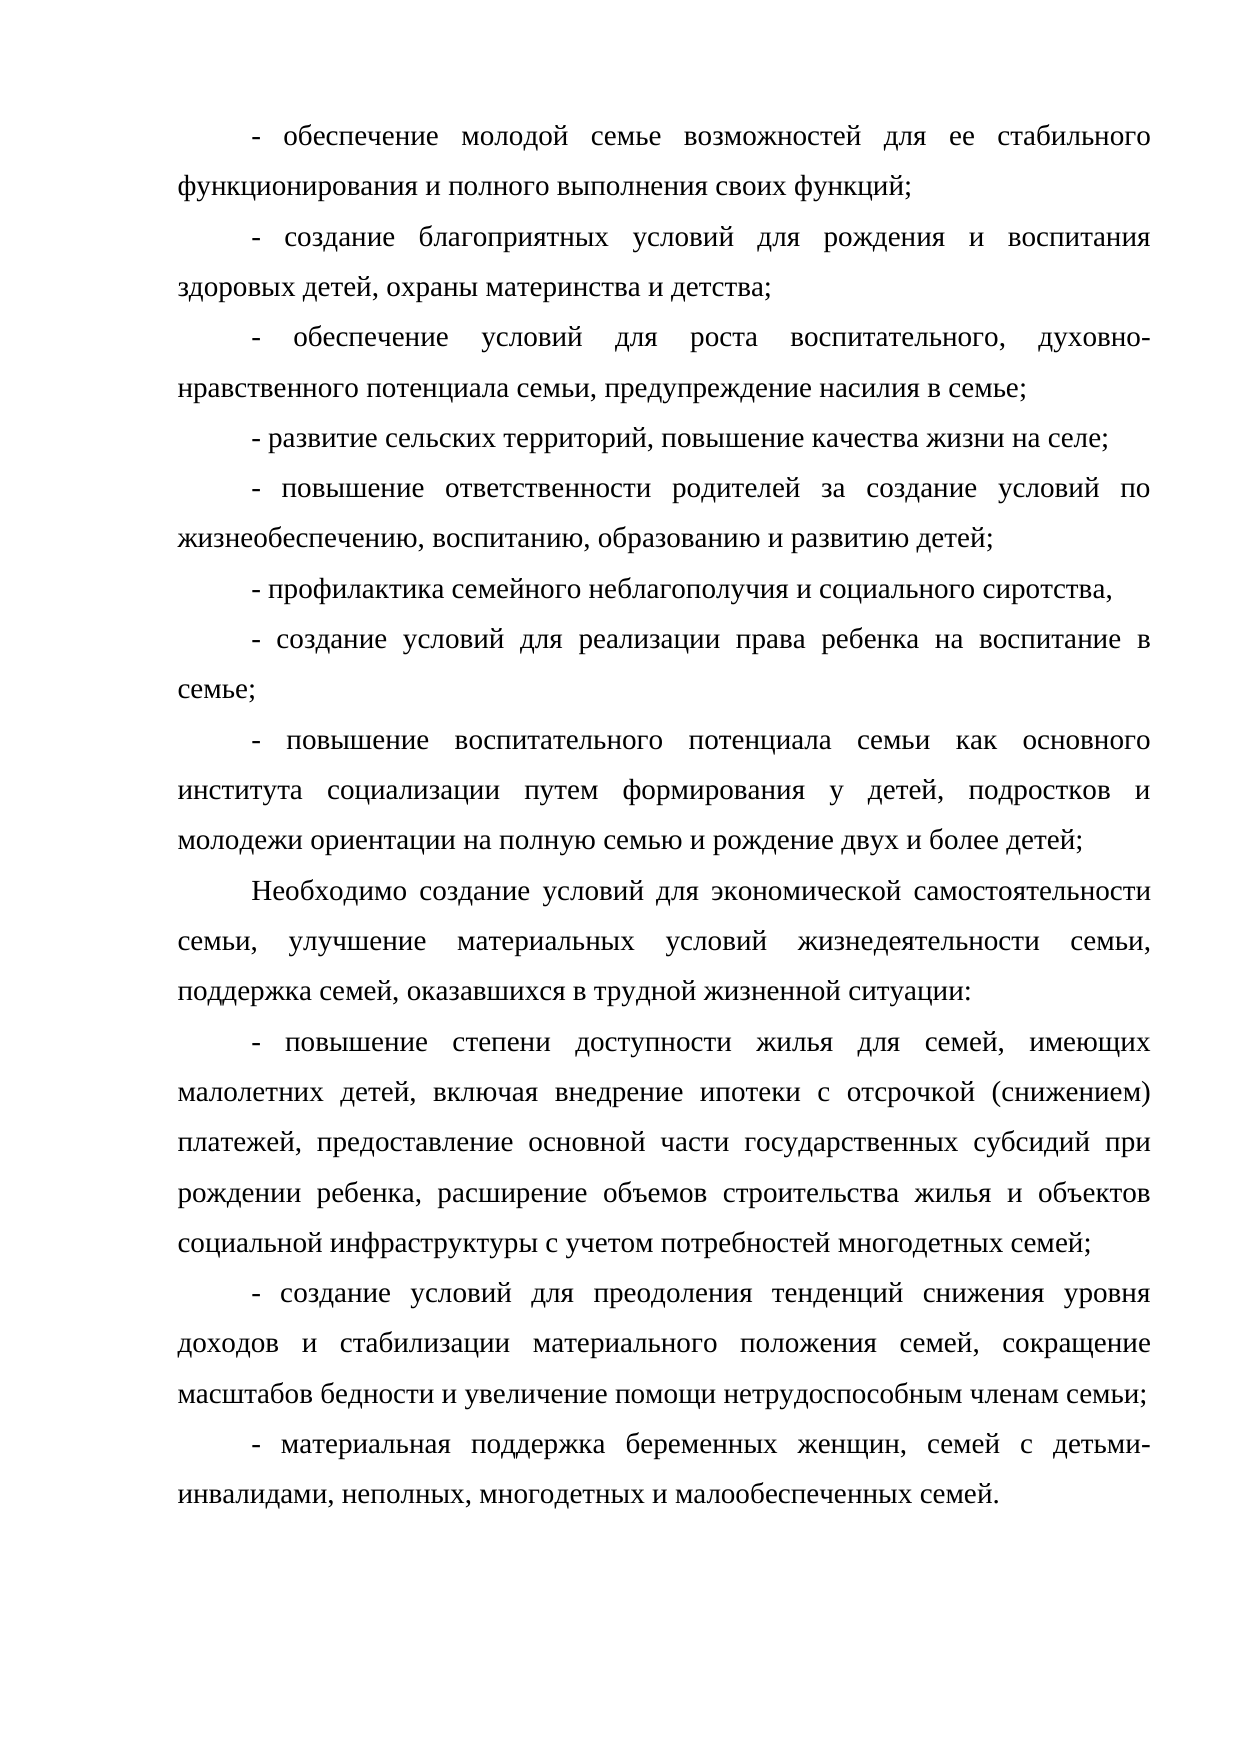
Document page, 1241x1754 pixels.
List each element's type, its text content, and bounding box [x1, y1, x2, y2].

text - создание благоприятных условий для рождения и воспитания здоровых детей, охраны материнства и детства; [177, 219, 1152, 303]
text - создание условий для преодоления тенденций снижения уровня доходов и стабилизации материального положения семей, сокращение масштабов бедности и увеличение помощи нетрудоспособным членам семьи; [177, 1275, 1152, 1409]
text - повышение воспитательного потенциала семьи как основного института социализации путем формирования у детей, подростков и молодежи ориентации на полную семью и рождение двух и более детей; [177, 722, 1152, 856]
text - профилактика семейного неблагополучия и социального сиротства, [177, 571, 1152, 604]
text - повышение степени доступности жилья для семей, имеющих малолетних детей, включая внедрение ипотеки с отсрочкой (снижением) платежей, предоставление основной части государственных субсидий при рождении ребенка, расширение объемов строительства жилья и объектов социальной инфраструктуры с учетом потребностей многодетных семей; [177, 1024, 1152, 1258]
text Необходимо создание условий для экономической самостоятельности семьи, улучшение материальных условий жизнедеятельности семьи, поддержка семей, оказавшихся в трудной жизненной ситуации: [177, 873, 1152, 1007]
text - развитие сельских территорий, повышение качества жизни на селе; [177, 420, 1152, 453]
text - повышение ответственности родителей за создание условий по жизнеобеспечению, воспитанию, образованию и развитию детей; [177, 470, 1152, 554]
text - материальная поддержка беременных женщин, семей с детьми-инвалидами, неполных, многодетных и малообеспеченных семей. [177, 1426, 1152, 1510]
text - создание условий для реализации права ребенка на воспитание в семье; [177, 621, 1152, 705]
text - обеспечение молодой семье возможностей для ее стабильного функционирования и полного выполнения своих функций; [177, 118, 1152, 202]
text - обеспечение условий для роста воспитательного, духовно-нравственного потенциала семьи, предупреждение насилия в семье; [177, 319, 1152, 403]
